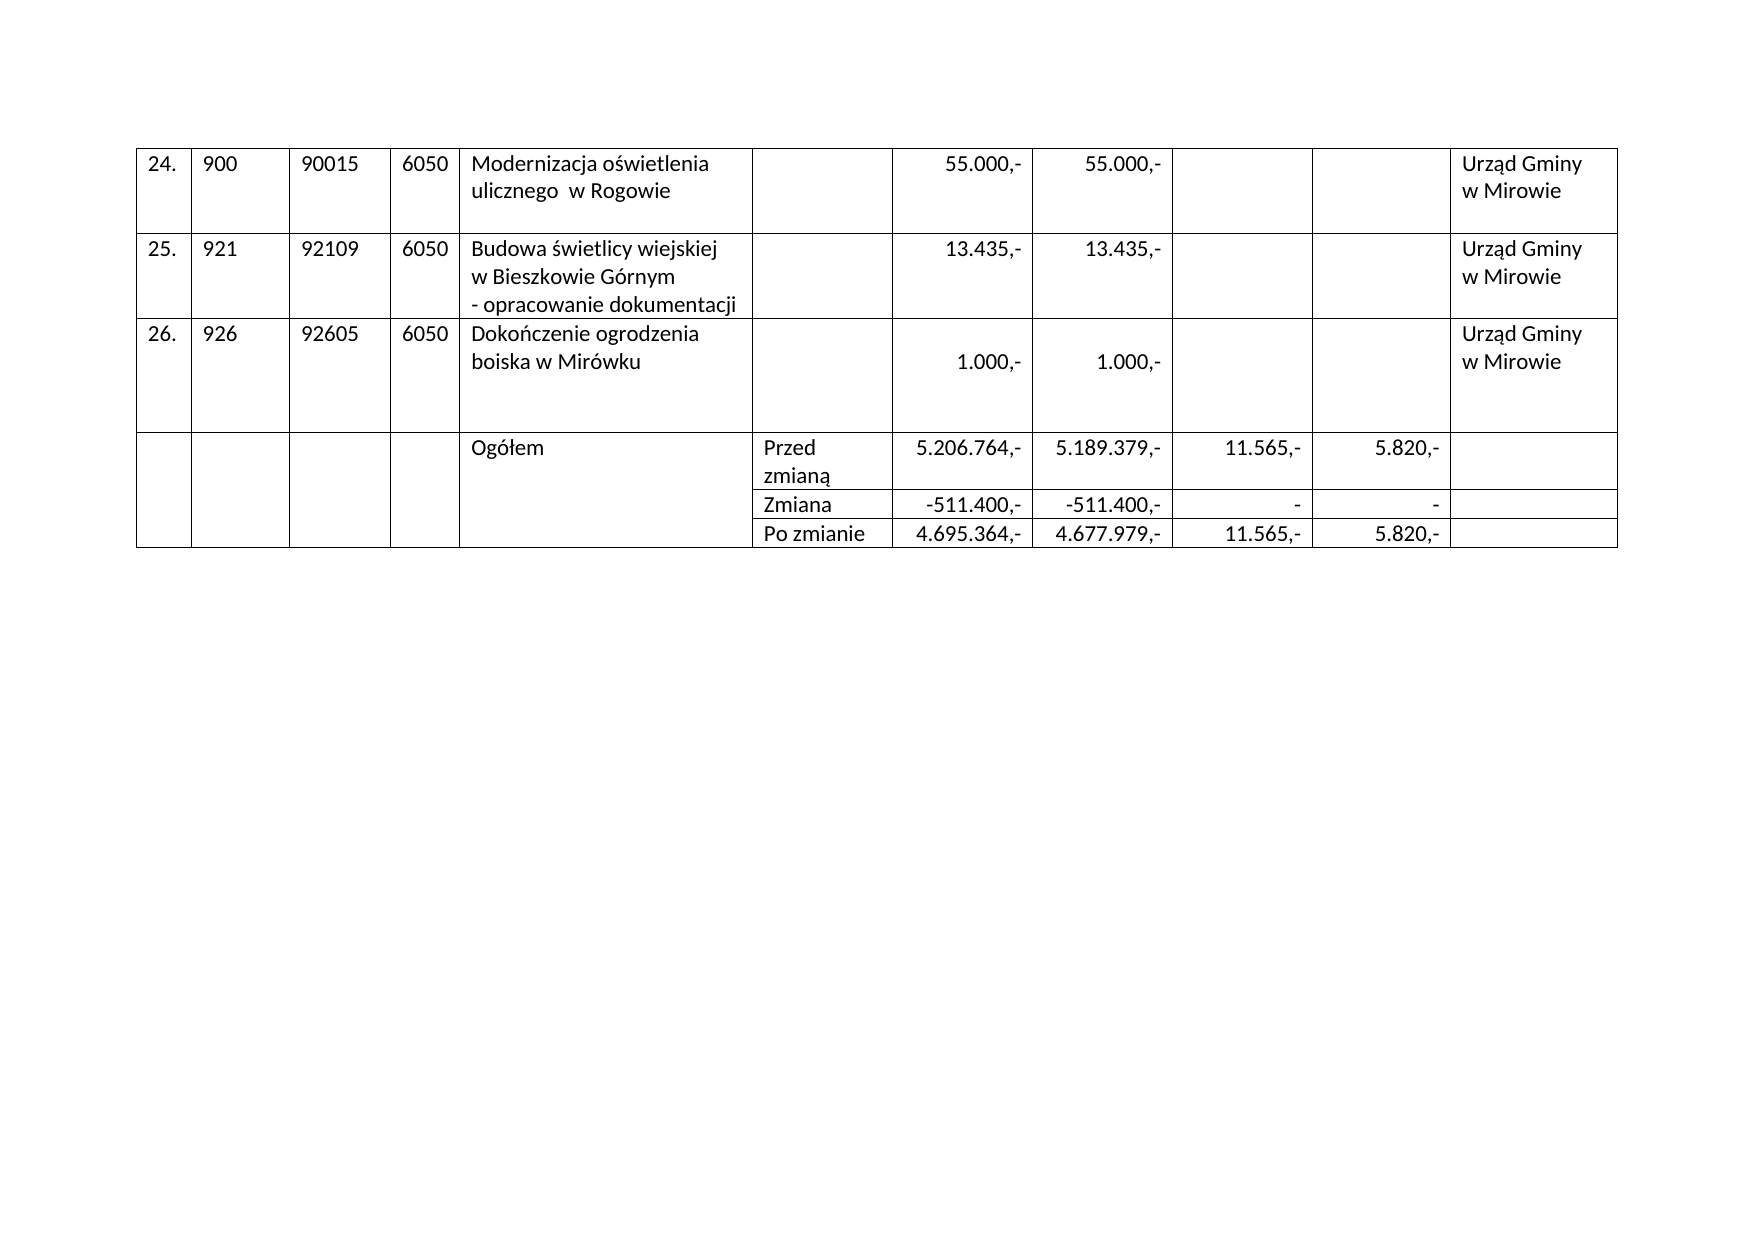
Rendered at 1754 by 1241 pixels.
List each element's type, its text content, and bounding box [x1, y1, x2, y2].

table_cell Ogółem [460, 433, 752, 547]
table_cell [1451, 490, 1617, 518]
table_cell [192, 433, 289, 547]
table_cell Przed zmianą [753, 433, 892, 489]
table_cell 13.435,- [893, 234, 1032, 318]
table_cell 11.565,- [1173, 519, 1312, 547]
table_cell 5.189.379,- [1033, 433, 1172, 489]
table_cell 13.435,- [1033, 234, 1172, 318]
table_cell 6050 [391, 149, 459, 233]
table_cell [1313, 234, 1450, 318]
table_cell [1313, 319, 1450, 432]
table_cell [753, 234, 892, 318]
table_cell - [1173, 490, 1312, 518]
table_cell Urząd Gminy w Mirowie [1451, 319, 1617, 432]
table_cell 11.565,- [1173, 433, 1312, 489]
table_cell 5.820,- [1313, 519, 1450, 547]
table_cell 1.000,- [1033, 319, 1172, 432]
table_cell 92109 [290, 234, 390, 318]
table_cell - [1313, 490, 1450, 518]
table_cell 25. [137, 234, 191, 318]
table_cell 1.000,- [893, 319, 1032, 432]
table_cell 921 [192, 234, 289, 318]
table_cell [391, 433, 459, 547]
table_cell 55.000,- [1033, 149, 1172, 233]
table_cell [1173, 234, 1312, 318]
table_cell 90015 [290, 149, 390, 233]
table_cell Modernizacja oświetlenia ulicznego w Rogowie [460, 149, 752, 233]
table_cell [1451, 519, 1617, 547]
table_cell Zmiana [753, 490, 892, 518]
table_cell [1451, 149, 1617, 233]
table_cell 4.695.364,- [893, 519, 1032, 547]
table_cell 92605 [290, 319, 390, 432]
table_cell -511.400,- [1033, 490, 1172, 518]
table_cell [1313, 149, 1450, 233]
table_cell 6050 [391, 319, 459, 432]
table_cell [1173, 149, 1312, 233]
table_cell Urząd Gminy w Mirowie [1451, 234, 1617, 318]
table_cell 5.206.764,- [893, 433, 1032, 489]
table_cell Dokończenie ogrodzenia boiska w Mirówku [460, 319, 752, 432]
table_cell 6050 [391, 234, 459, 318]
table_cell 5.820,- [1313, 433, 1450, 489]
table_cell [1173, 319, 1312, 432]
table_cell 55.000,- [893, 149, 1032, 233]
table_cell 24. [137, 149, 191, 233]
table_cell [137, 433, 191, 547]
table_cell -511.400,- [893, 490, 1032, 518]
table_cell 4.677.979,- [1033, 519, 1172, 547]
table_cell 926 [192, 319, 289, 432]
table_cell 26. [137, 319, 191, 432]
table_cell 900 [192, 149, 289, 233]
table_cell [753, 149, 892, 233]
table_cell Budowa świetlicy wiejskiej w Bieszkowie Górnym - opracowanie dokumentacji [460, 234, 752, 318]
table_cell [290, 433, 390, 547]
table_cell [1451, 433, 1617, 489]
table_cell [753, 319, 892, 432]
table_cell Po zmianie [753, 519, 892, 547]
